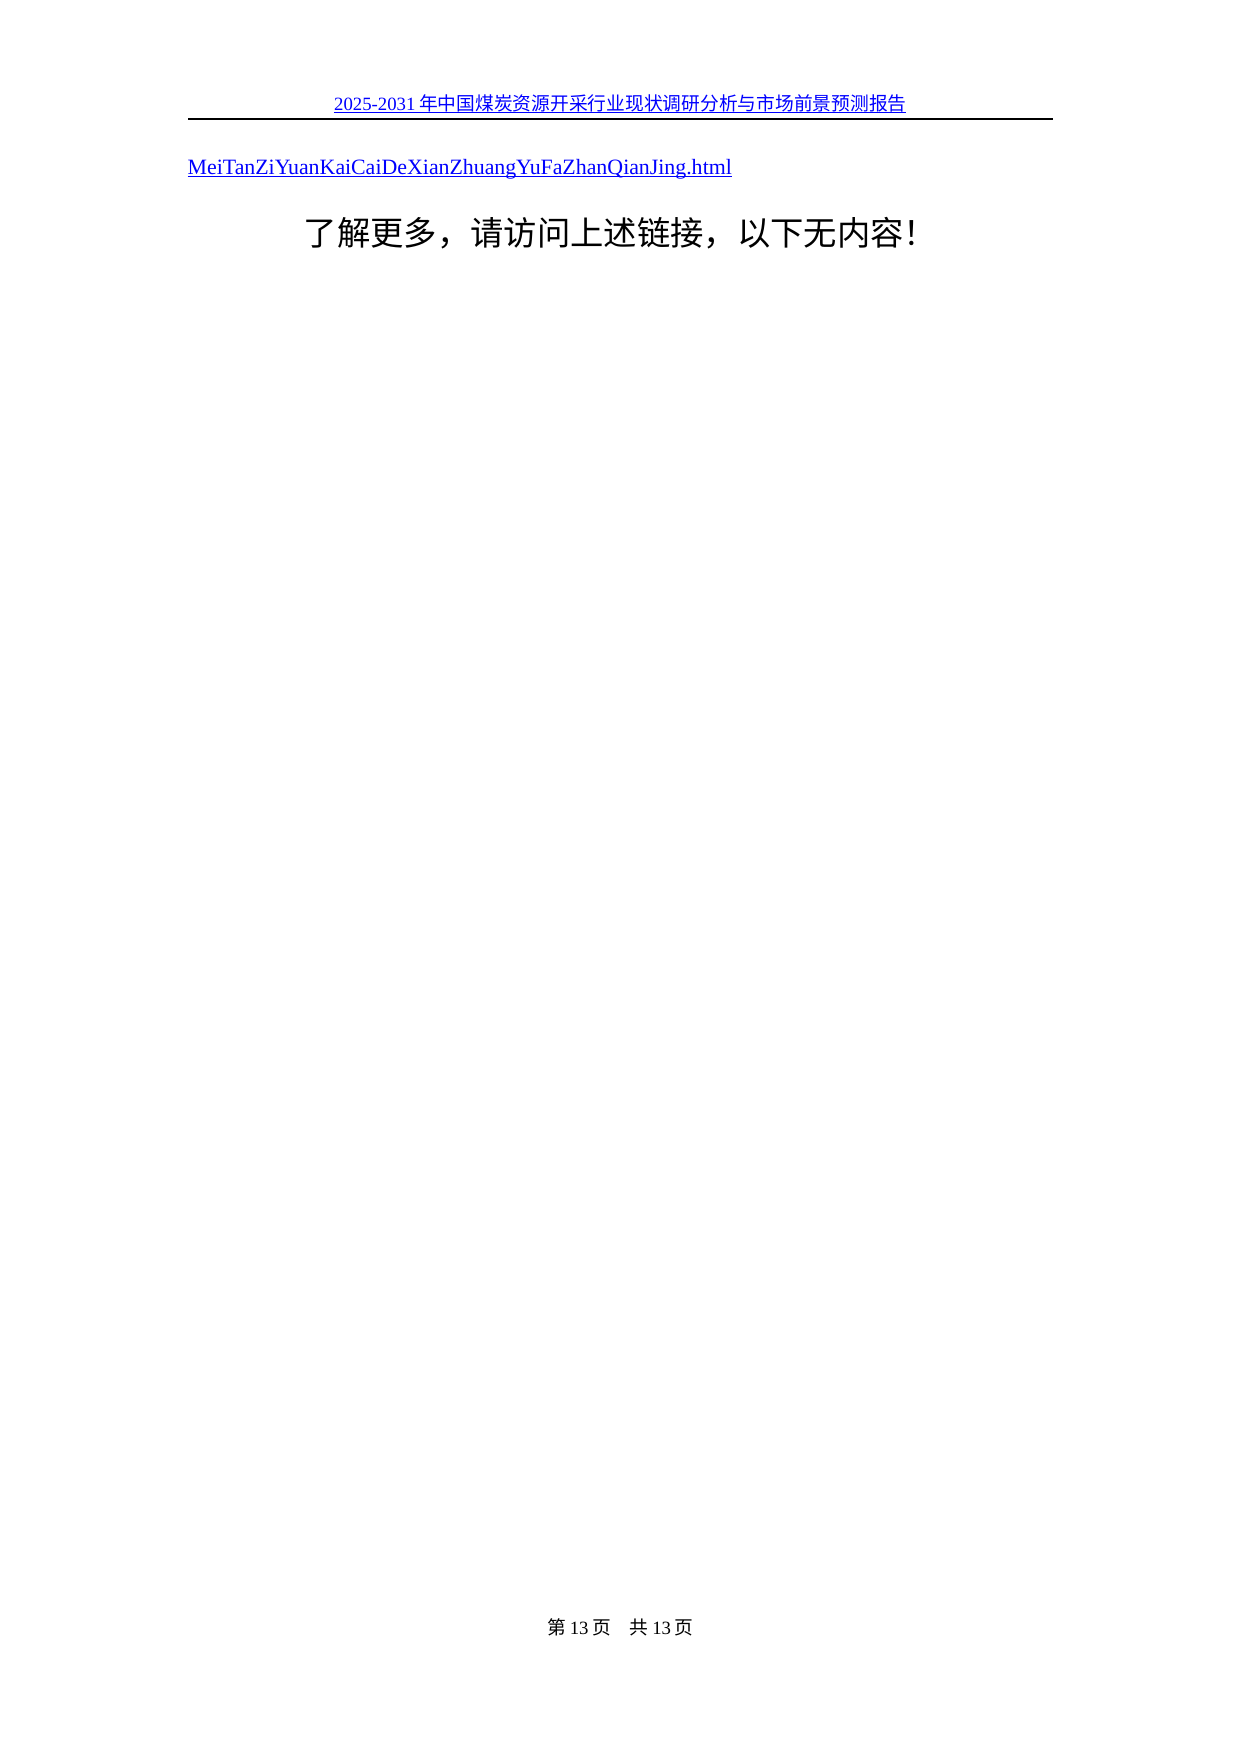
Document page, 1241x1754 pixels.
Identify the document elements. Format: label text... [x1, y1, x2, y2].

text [187, 150, 1053, 183]
title 了解更多，请访问上述链接，以下无内容！ [187, 199, 1053, 264]
